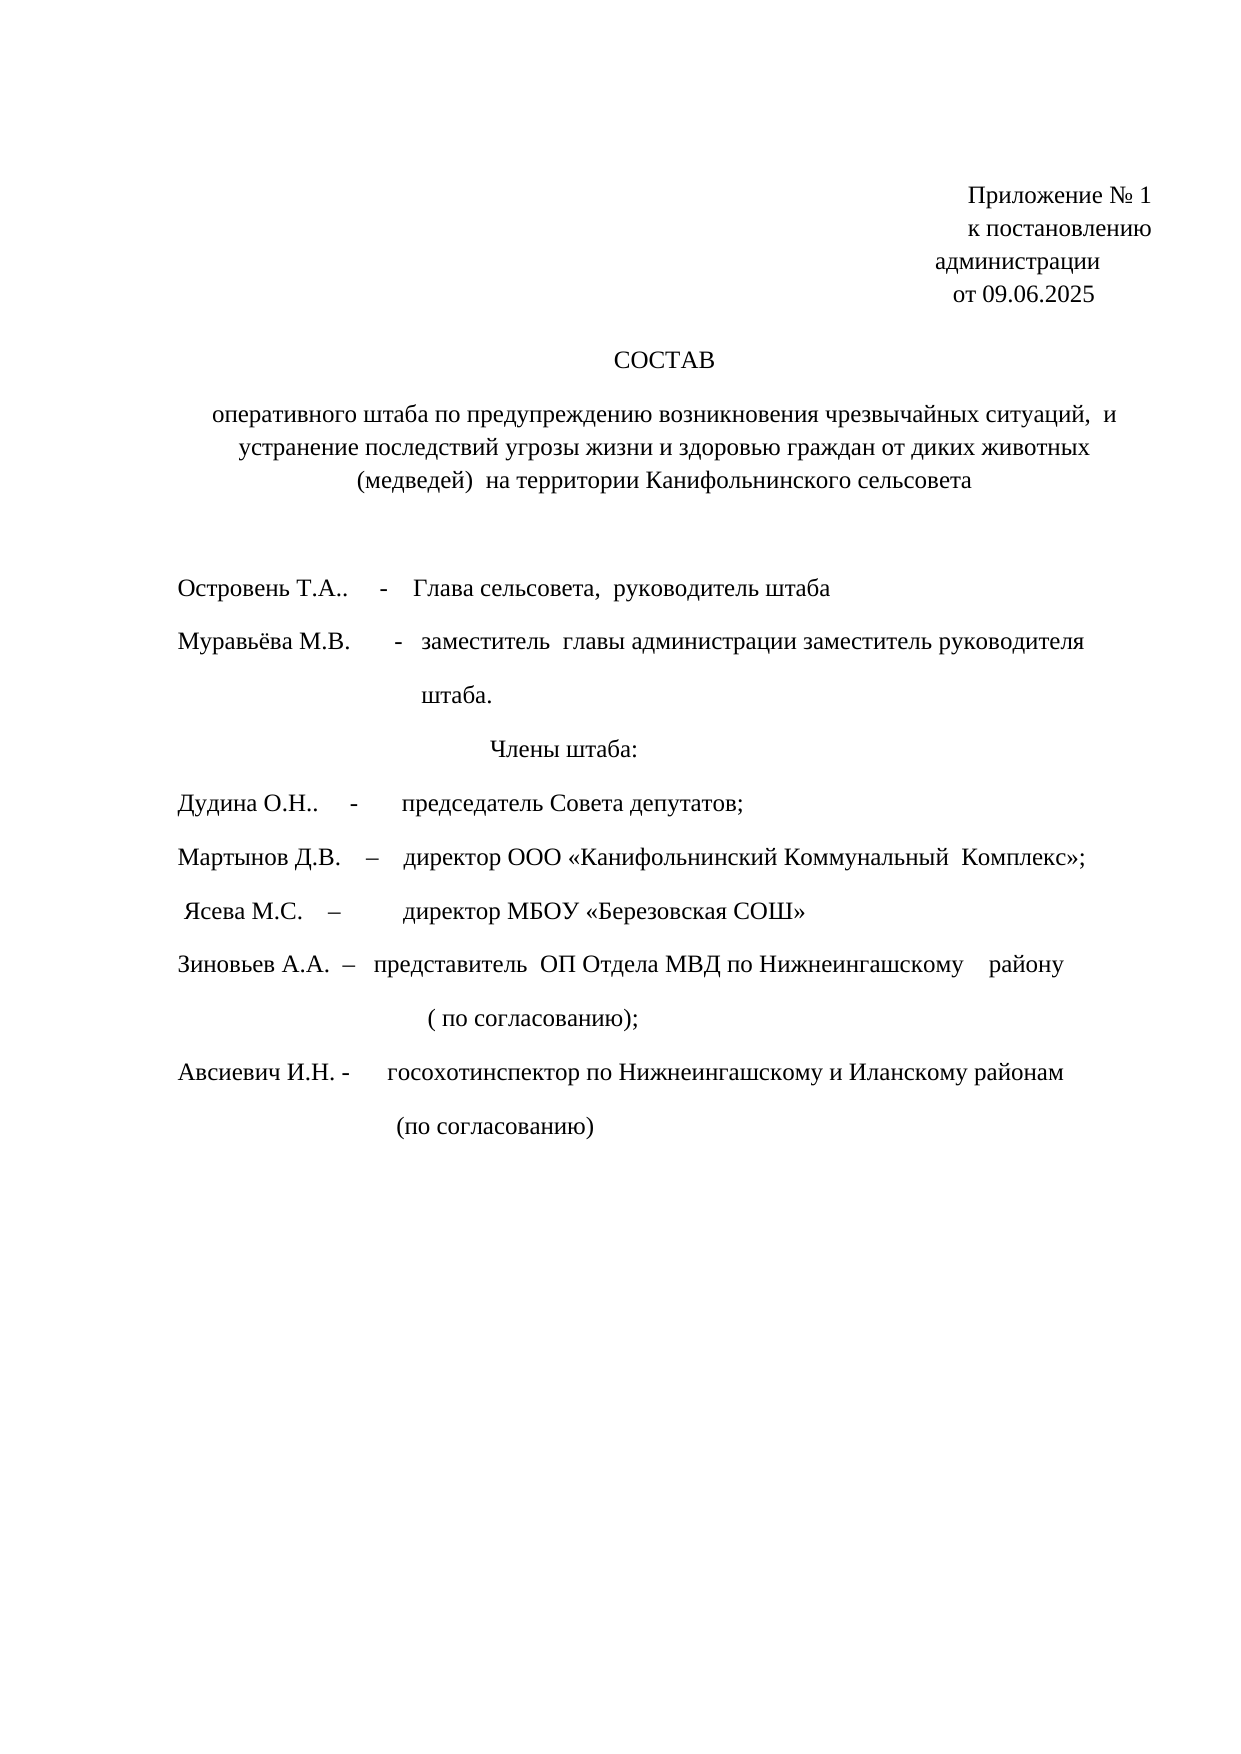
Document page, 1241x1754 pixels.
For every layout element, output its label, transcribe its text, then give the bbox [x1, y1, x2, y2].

text Авсиевич И.Н. - госохотинспектор по Нижнеингашскому и Иланскому районам [177, 1057, 1152, 1086]
text (по согласованию) [177, 1111, 1152, 1140]
text Мартынов Д.В. – директор ООО «Канифольнинский Коммунальный Комплекс»; [177, 842, 1152, 871]
text ( по согласованию); [177, 1003, 1152, 1032]
text Зиновьев А.А. – представитель ОП Отдела МВД по Нижнеингашскому району [177, 949, 1152, 978]
text Ясева М.С. – директор МБОУ «Березовская СОШ» [177, 896, 1152, 924]
text Члены штаба: [177, 734, 1152, 763]
text Островень Т.А.. - Глава сельсовета, руководитель штаба [177, 573, 1152, 601]
text к постановлению [177, 213, 1152, 242]
text Муравьёва М.В. - заместитель главы администрации заместитель руководителя [177, 626, 1152, 655]
text СОСТАВ [177, 345, 1152, 374]
text штаба. [177, 680, 1152, 709]
text оперативного штаба по предупреждению возникновения чрезвычайных ситуаций, и устранение последствий угрозы жизни и здоровью граждан от диких животных (медведей) на территории Канифольнинского сельсовета [177, 399, 1152, 494]
text от 09.06.2025 [177, 279, 1152, 308]
text Дудина О.Н.. - председатель Совета депутатов; [177, 788, 1152, 817]
text администрации [177, 246, 1152, 275]
text Приложение № 1 [177, 180, 1152, 209]
